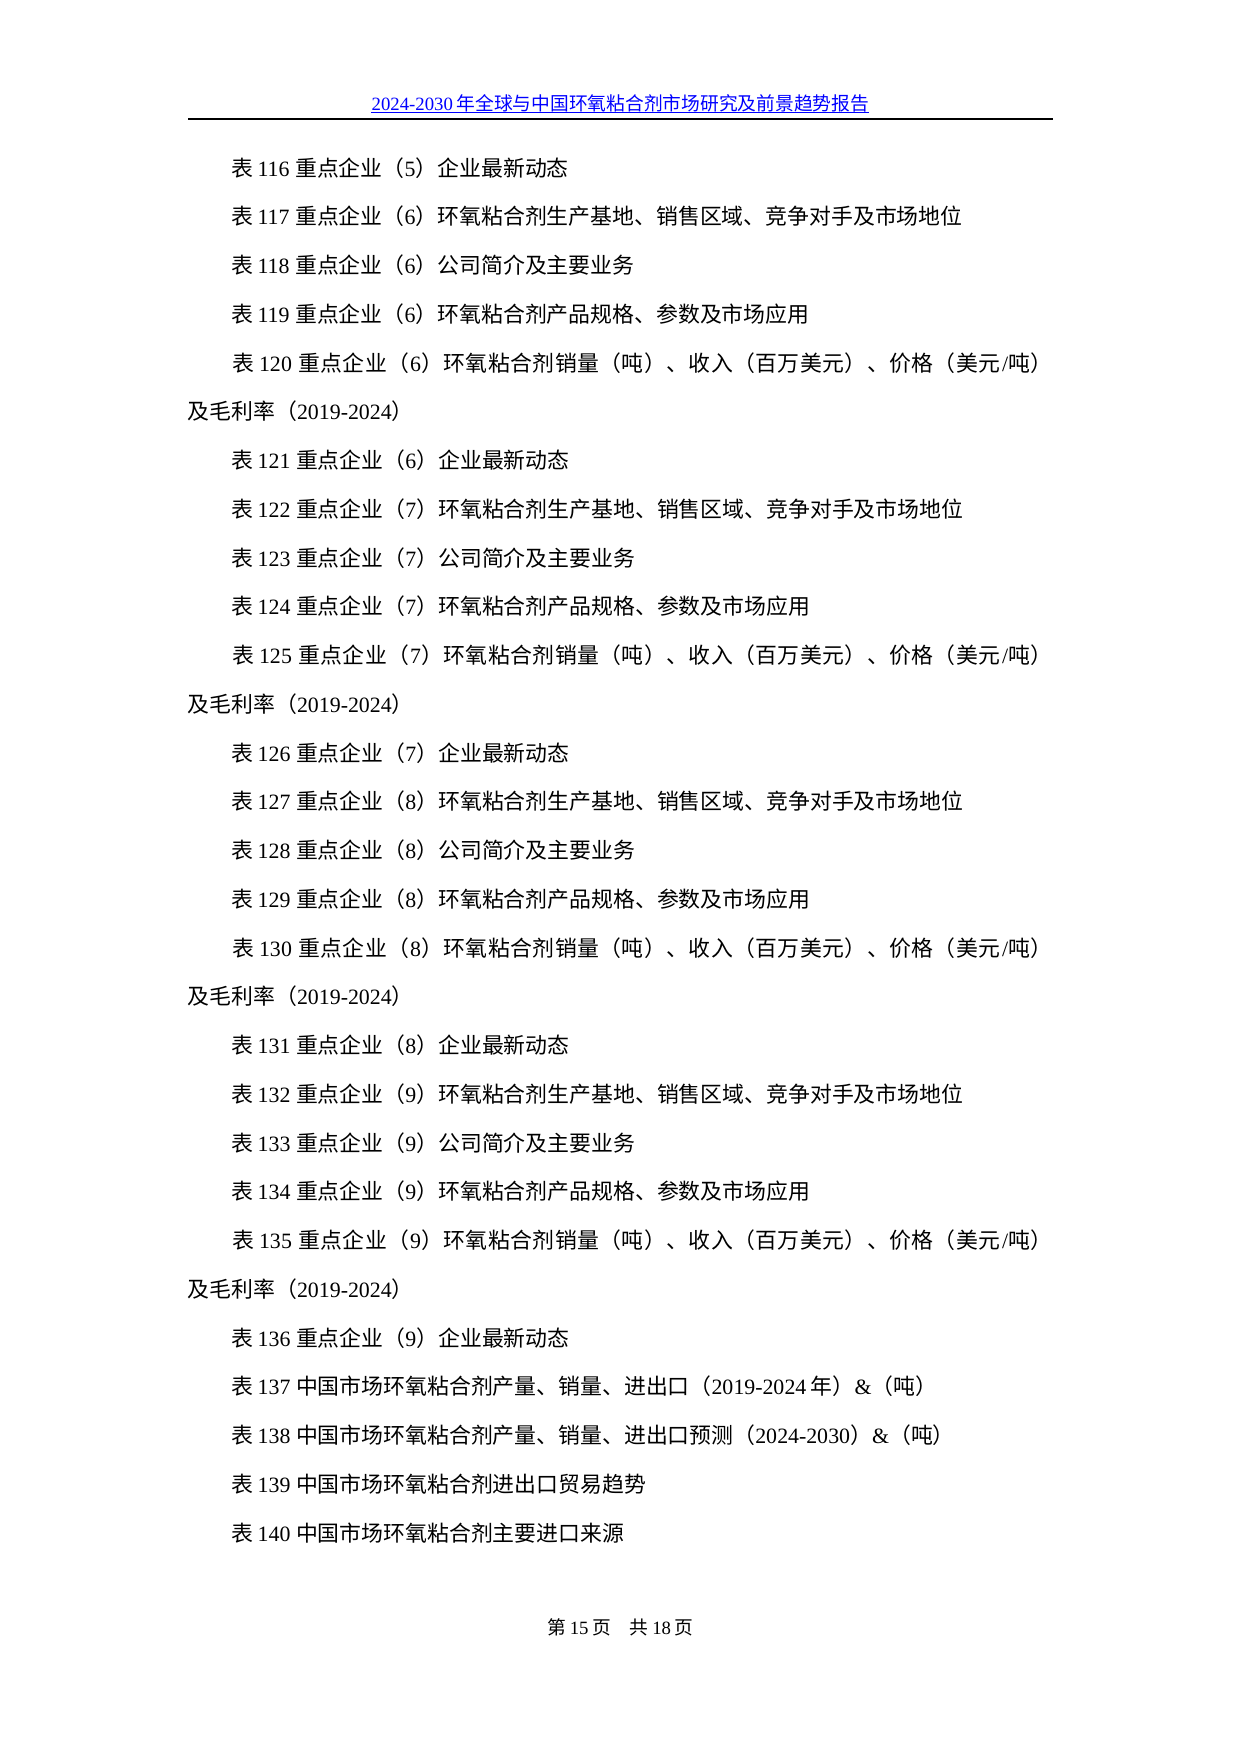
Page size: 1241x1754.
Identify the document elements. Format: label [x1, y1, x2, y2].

text [187, 150, 1053, 1548]
